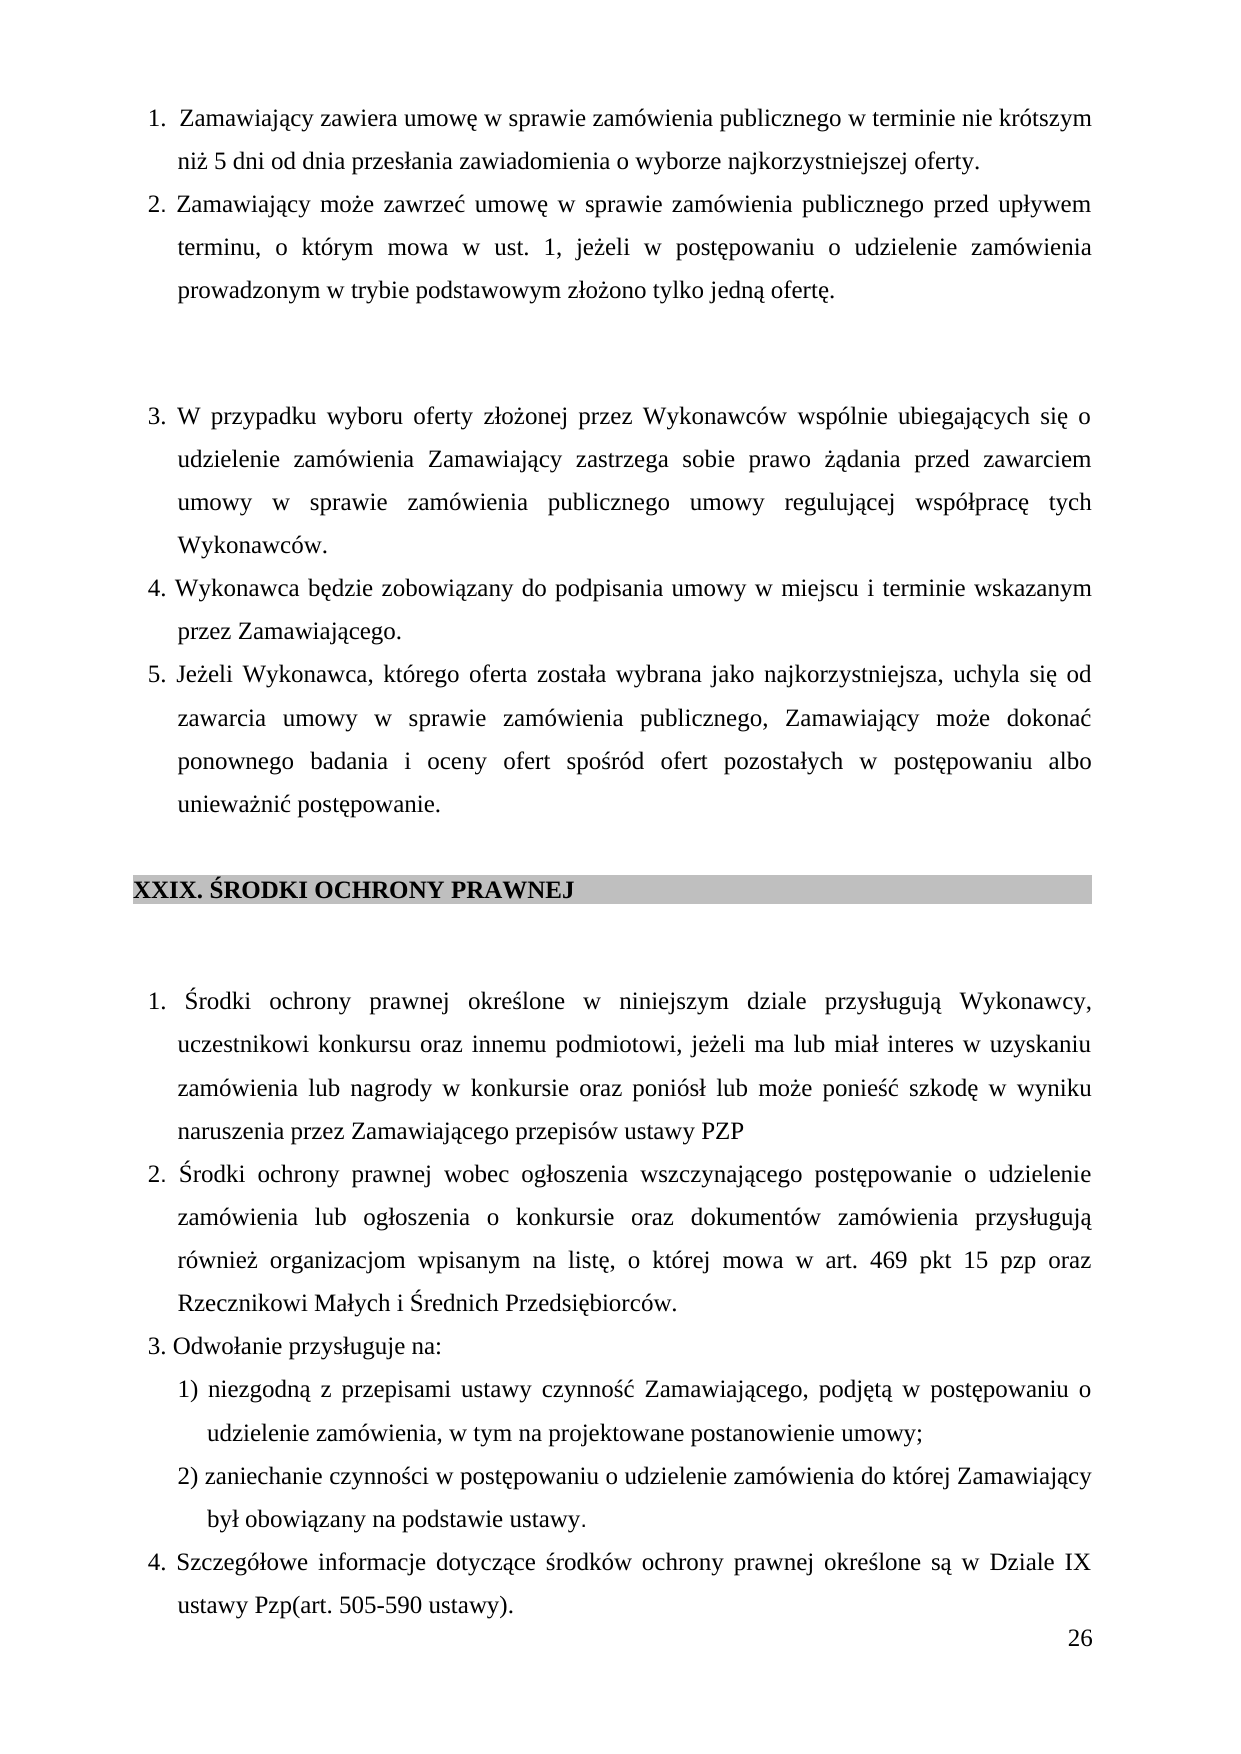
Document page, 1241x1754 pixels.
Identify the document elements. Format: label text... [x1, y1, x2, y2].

text XXIX. ŚRODKI OCHRONY PRAWNEJ [133, 875, 1092, 904]
text 1) niezgodną z przepisami ustawy czynność Zamawiającego, podjętą w postępowaniu o udzielenie zamówienia, w tym na projektowane postanowienie umowy; [177, 1374, 1092, 1446]
text 2) zaniechanie czynności w postępowaniu o udzielenie zamówienia do której Zamawiający był obowiązany na podstawie ustawy. [177, 1461, 1092, 1533]
list 4. Szczegółowe informacje dotyczące środków ochrony prawnej określone są w Dziale IX ustawy Pzp(art. 505-590 ustawy). [148, 1547, 1092, 1619]
text 2. Zamawiający może zawrzeć umowę w sprawie zamówienia publicznego przed upływem terminu, o którym mowa w ust. 1, jeżeli w postępowaniu o udzielenie zamówienia prowadzonym w trybie podstawowym złożono tylko jedną ofertę. [148, 189, 1092, 304]
text 3. W przypadku wyboru oferty złożonej przez Wykonawców wspólnie ubiegających się o udzielenie zamówienia Zamawiający zastrzega sobie prawo żądania przed zawarciem umowy w sprawie zamówienia publicznego umowy regulującej współpracę tych Wykonawców. [148, 401, 1092, 559]
text 4. Wykonawca będzie zobowiązany do podpisania umowy w miejscu i terminie wskazanym przez Zamawiającego. [148, 573, 1092, 645]
text 1. Środki ochrony prawnej określone w niniejszym dziale przysługują Wykonawcy, uczestnikowi konkursu oraz innemu podmiotowi, jeżeli ma lub miał interes w uzyskaniu zamówienia lub nagrody w konkursie oraz poniósł lub może ponieść szkodę w wyniku naruszenia przez Zamawiającego przepisów ustawy PZP [148, 986, 1092, 1144]
text 3. Odwołanie przysługuje na: [148, 1331, 1092, 1360]
text 1. Zamawiający zawiera umowę w sprawie zamówienia publicznego w terminie nie krótszym niż 5 dni od dnia przesłania zawiadomienia o wyborze najkorzystniejszej oferty. [148, 103, 1092, 174]
text 5. Jeżeli Wykonawca, którego oferta została wybrana jako najkorzystniejsza, uchyla się od zawarcia umowy w sprawie zamówienia publicznego, Zamawiający może dokonać ponownego badania i oceny ofert spośród ofert pozostałych w postępowaniu albo unieważnić postępowanie. [148, 659, 1092, 818]
text 2. Środki ochrony prawnej wobec ogłoszenia wszczynającego postępowanie o udzielenie zamówienia lub ogłoszenia o konkursie oraz dokumentów zamówienia przysługują również organizacjom wpisanym na listę, o której mowa w art. 469 pkt 15 pzp oraz Rzecznikowi Małych i Średnich Przedsiębiorców. [148, 1159, 1092, 1317]
